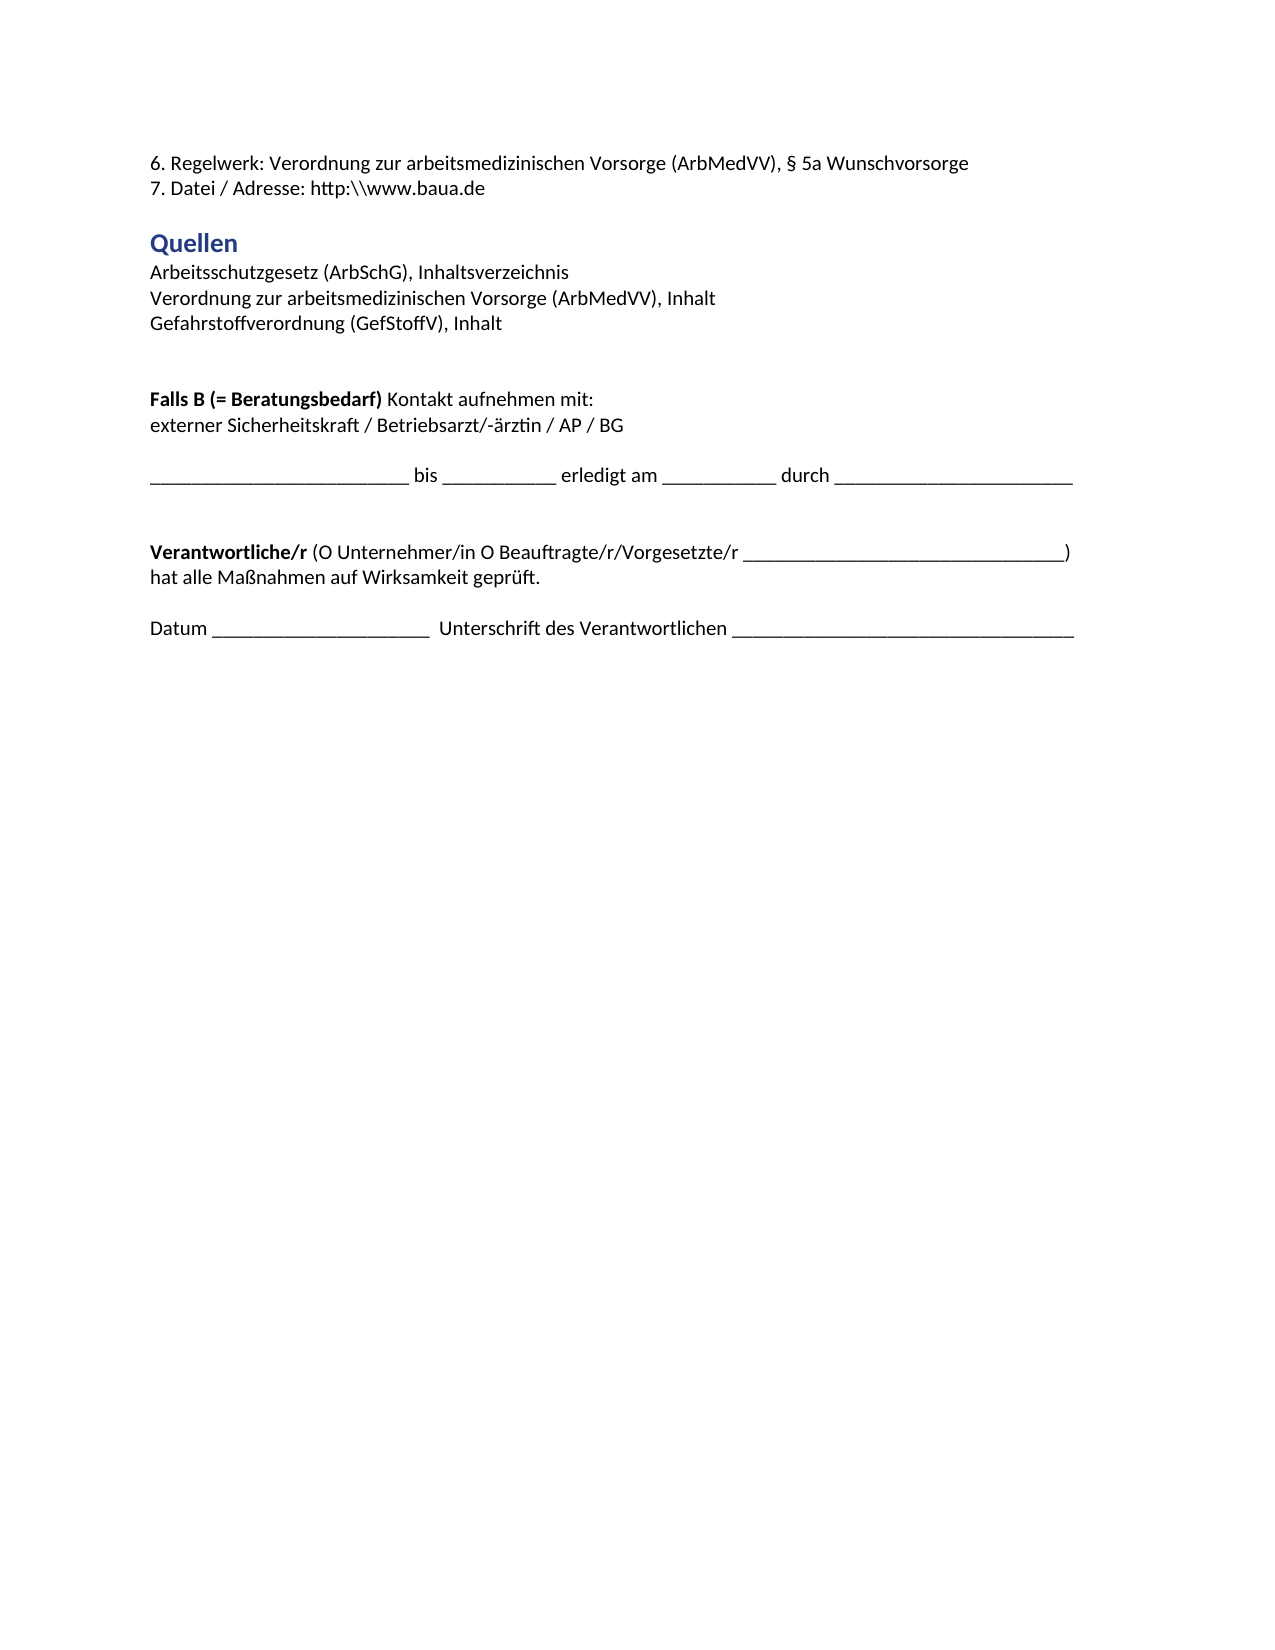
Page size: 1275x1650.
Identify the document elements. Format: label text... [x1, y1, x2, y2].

text _________________________ bis ___________ erledigt am ___________ durch _______________________ [150, 463, 1125, 488]
text Verantwortliche/r (O Unternehmer/in O Beauftragte/r/Vorgesetzte/r _______________________________) [150, 539, 1125, 564]
text Gefahrstoffverordnung (GefStoffV), Inhalt [150, 310, 1125, 336]
text 6. Regelwerk: Verordnung zur arbeitsmedizinischen Vorsorge (ArbMedVV), § 5a Wunschvorsorge [150, 150, 1125, 175]
text Arbeitsschutzgesetz (ArbSchG), Inhaltsverzeichnis [150, 259, 1125, 285]
subtitle Quellen [150, 226, 1125, 259]
text Verordnung zur arbeitsmedizinischen Vorsorge (ArbMedVV), Inhalt [150, 285, 1125, 310]
text 7. Datei / Adresse: http:\\www.baua.de [150, 175, 1125, 201]
text hat alle Maßnahmen auf Wirksamkeit geprüft. [150, 564, 1125, 590]
text externer Sicherheitskraft / Betriebsarzt/-ärztin / AP / BG [150, 412, 1125, 437]
text Falls B (= Beratungsbedarf) Kontakt aufnehmen mit: [150, 386, 1125, 412]
text Datum _____________________ Unterschrift des Verantwortlichen _________________________________ [150, 615, 1125, 641]
